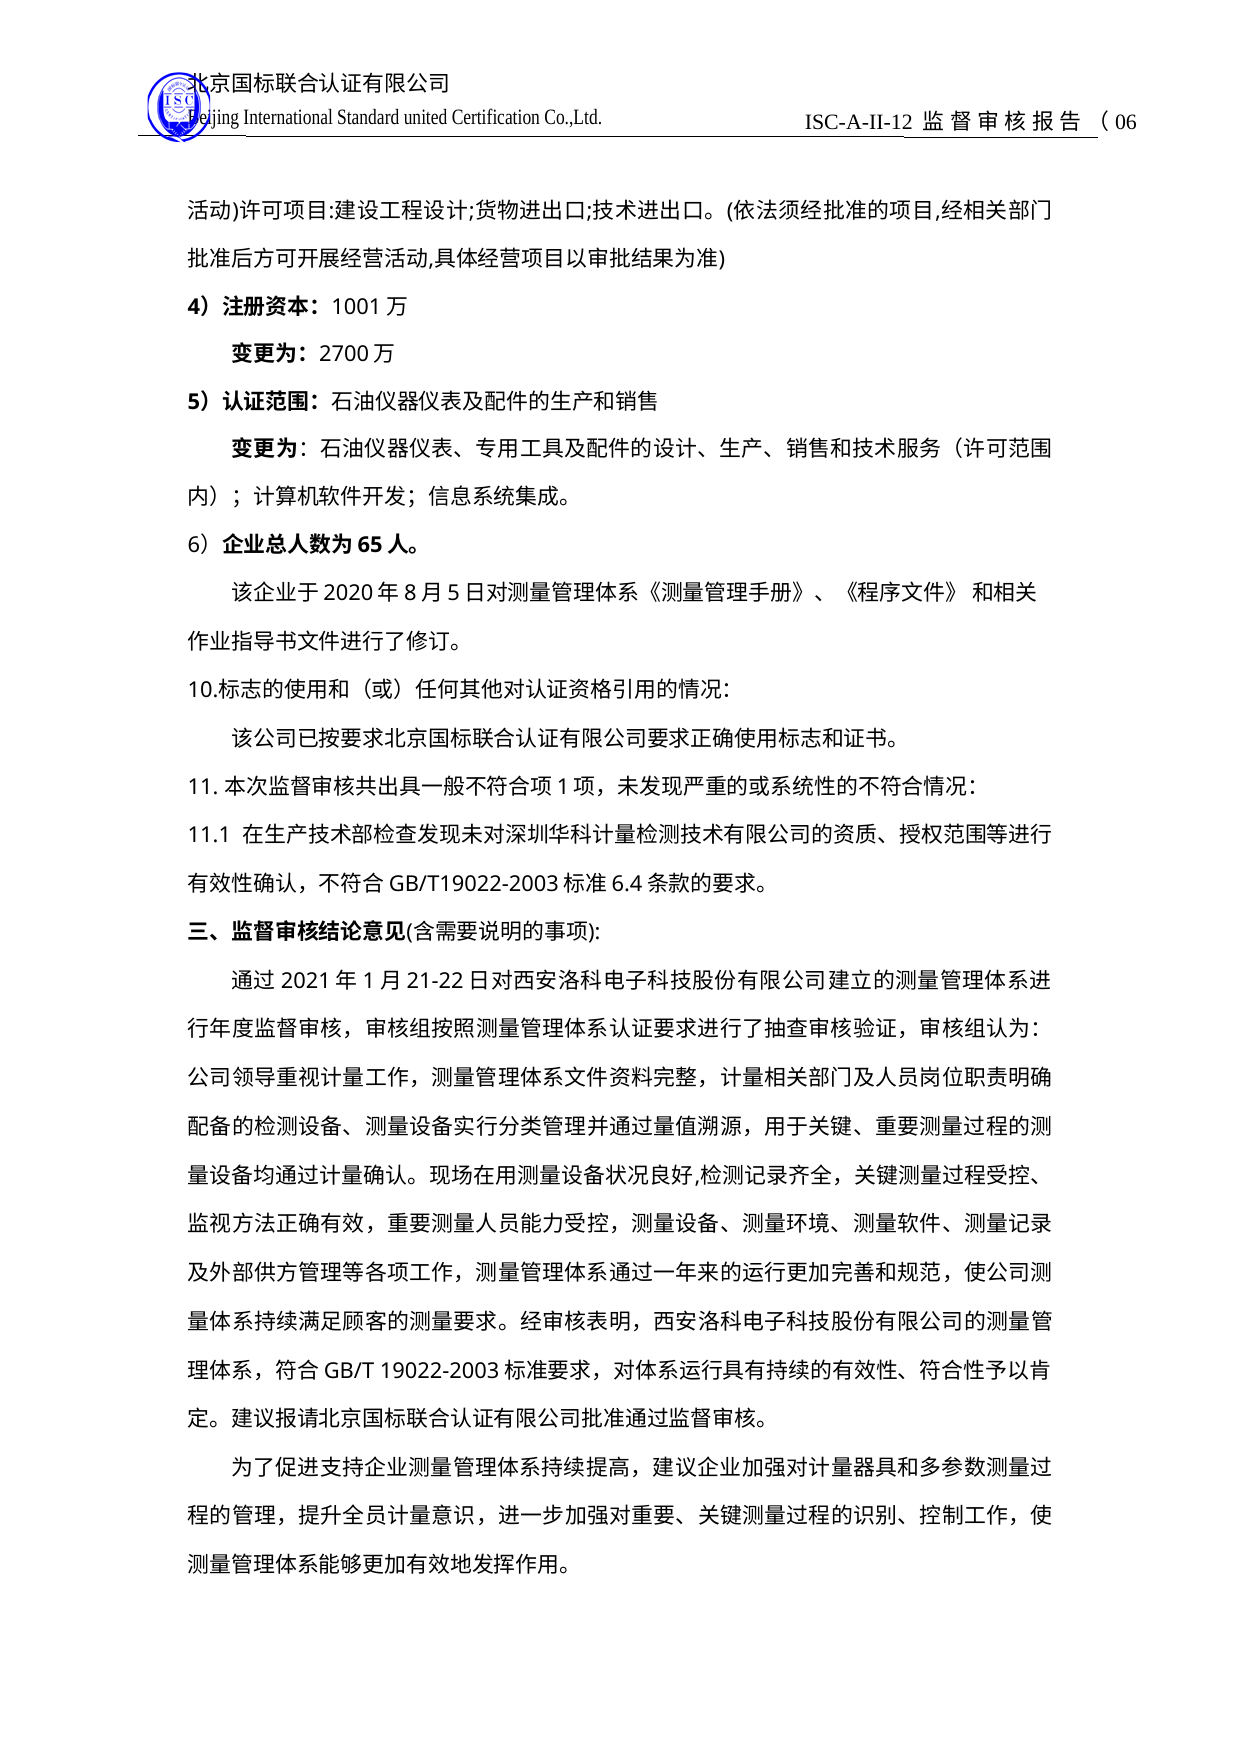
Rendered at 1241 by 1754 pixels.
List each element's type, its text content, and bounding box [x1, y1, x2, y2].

text 该企业于2020年8月5日对测量管理体系《测量管理手册》、《程序文件》 和相关作业指导书文件进行了修订。 [187, 575, 1053, 656]
text 10.标志的使用和（或）任何其他对认证资格引用的情况： [187, 672, 1053, 704]
list 企业总人数为65人。 [187, 526, 1053, 559]
text 该公司已按要求北京国标联合认证有限公司要求正确使用标志和证书。 [187, 720, 1053, 753]
picture [146, 72, 210, 141]
text 通过2021年1月21-22日对西安洛科电子科技股份有限公司建立的测量管理体系进行年度监督审核，审核组按照测量管理体系认证要求进行了抽查审核验证，审核组认为：公司领导重视计量工作，测量管理体系文件资料完整，计量相关部门及人员岗位职责明确。配备的检测设备、测量设备实行分类管理并通过量值溯源，用于关键、重要测量过程的测量设备均通过计量确认。现场在用测量设备状况良好,检测记录齐全，关键测量过程受控、监视方法正确有效，重要测量人员能力受控，测量设备、测量环境、测量软件、测量记录及外部供方管理等各项工作，测量管理体系通过一年来的运行更加完善和规范，使公司测量体系持续满足顾客的测量要求。经审核表明，西安洛科电子科技股份有限公司的测量管理体系，符合GB/T 19022-2003标准要求，对体系运行具有持续的有效性、符合性予以肯定。建议报请北京国标联合认证有限公司批准通过监督审核。 [187, 962, 1053, 1433]
text 11.1 在生产技术部检查发现未对深圳华科计量检测技术有限公司的资质、授权范围等进行有效性确认，不符合GB/T19022-2003标准6.4条款的要求。 [187, 817, 1053, 898]
text 11. 本次监督审核共出具一般不符合项1项，未发现严重的或系统性的不符合情况： [187, 768, 1053, 801]
text 变更为：2700万 [187, 336, 1053, 368]
text 4）注册资本：1001万 [187, 289, 1053, 320]
text 为了促进支持企业测量管理体系持续提高，建议企业加强对计量器具和多参数测量过程的管理，提升全员计量意识，进一步加强对重要、关键测量过程的识别、控制工作，使测量管理体系能够更加有效地发挥作用。 [187, 1449, 1053, 1579]
text 变更为：石油仪器仪表、专用工具及配件的设计、生产、销售和技术服务（许可范围内）；计算机软件开发；信息系统集成。 [187, 431, 1053, 511]
text 三、监督审核结论意见(含需要说明的事项): [187, 914, 1053, 946]
text 5）认证范围：石油仪器仪表及配件的生产和销售 [187, 384, 1053, 416]
